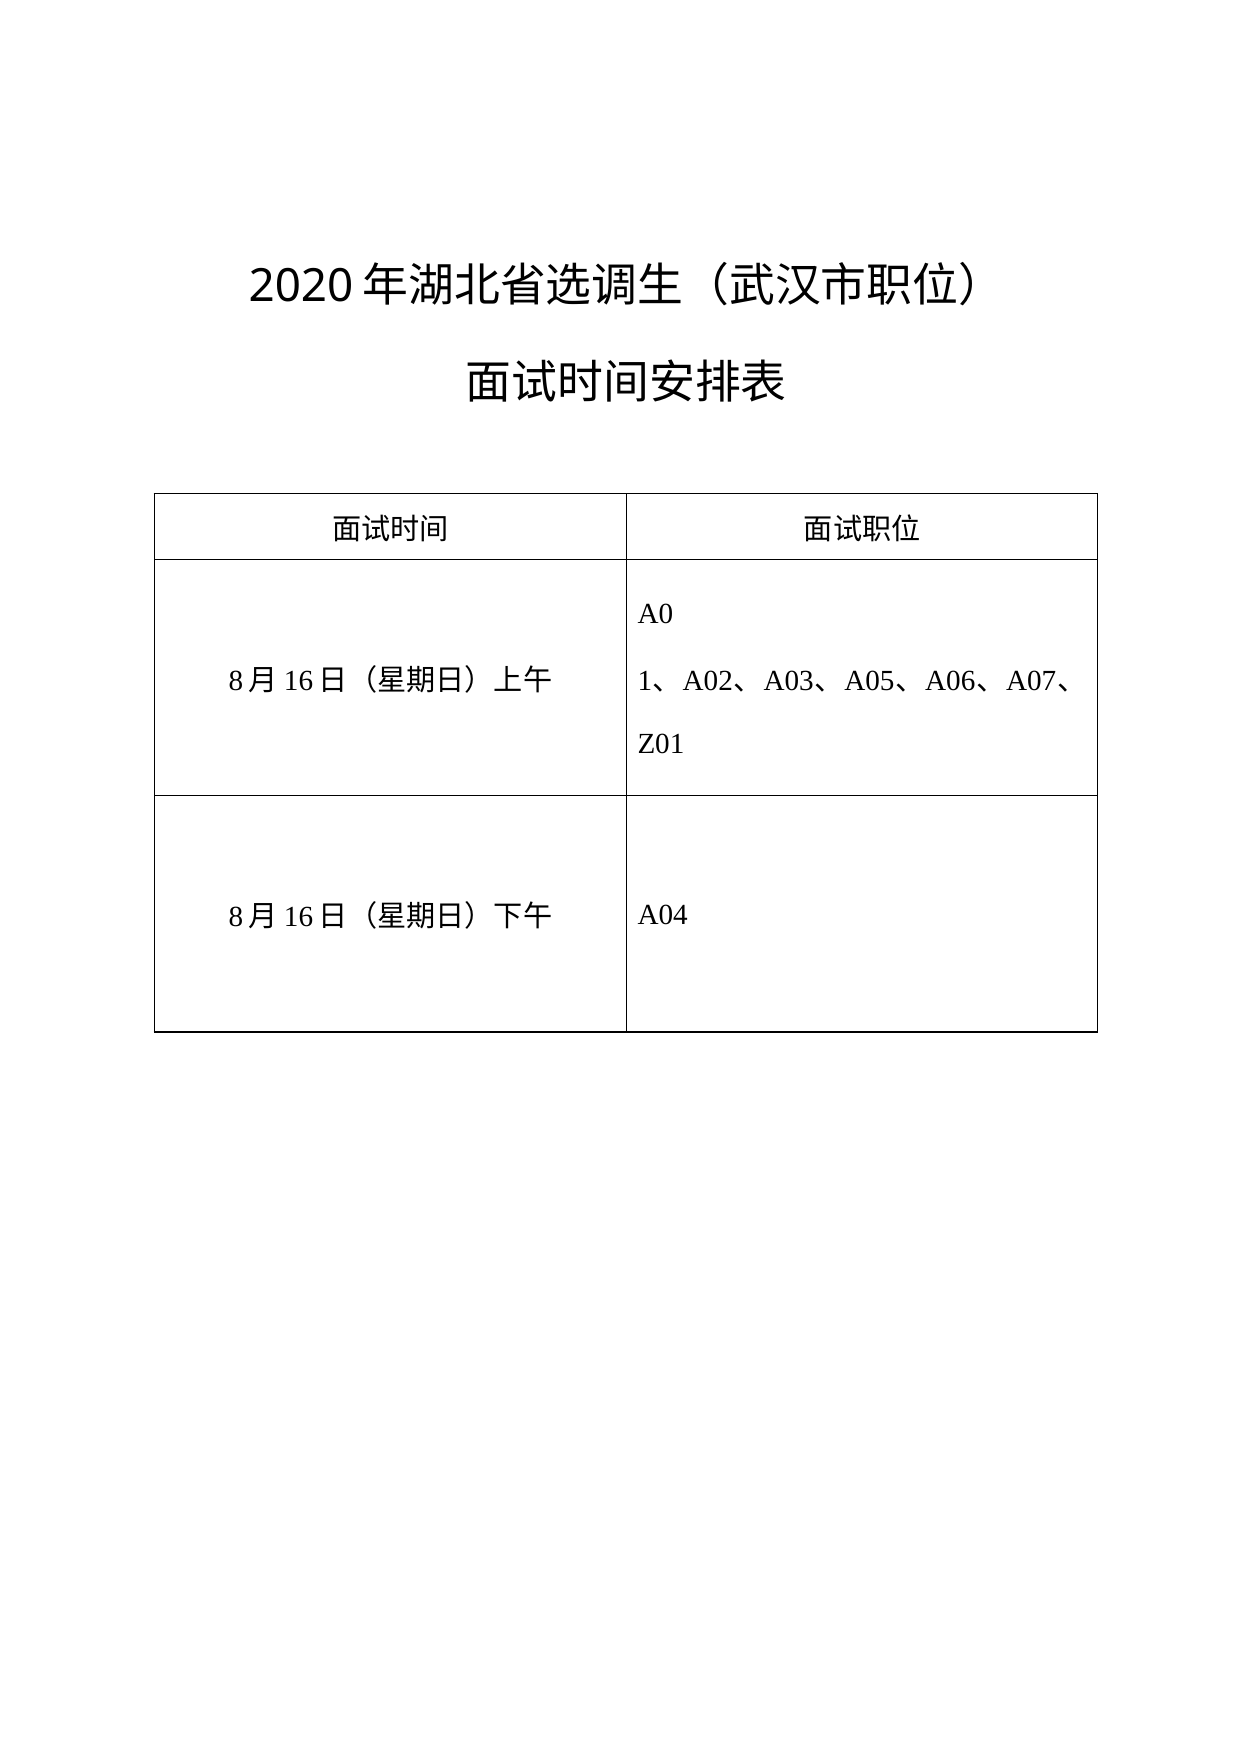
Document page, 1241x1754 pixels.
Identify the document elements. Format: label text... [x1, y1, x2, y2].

table_header 面试时间 [155, 494, 626, 559]
table_cell 8月16日（星期日）下午 [155, 796, 626, 1031]
text 面试时间安排表 [165, 330, 1087, 428]
text 2020年湖北省选调生（武汉市职位） [165, 233, 1087, 330]
table_header 面试职位 [627, 494, 1097, 559]
table_cell 8月16日（星期日）上午 [155, 560, 626, 795]
table_cell A01、A02、A03、A05、A06、A07、Z01 [627, 560, 1097, 795]
table_cell A04 [627, 796, 1097, 1031]
